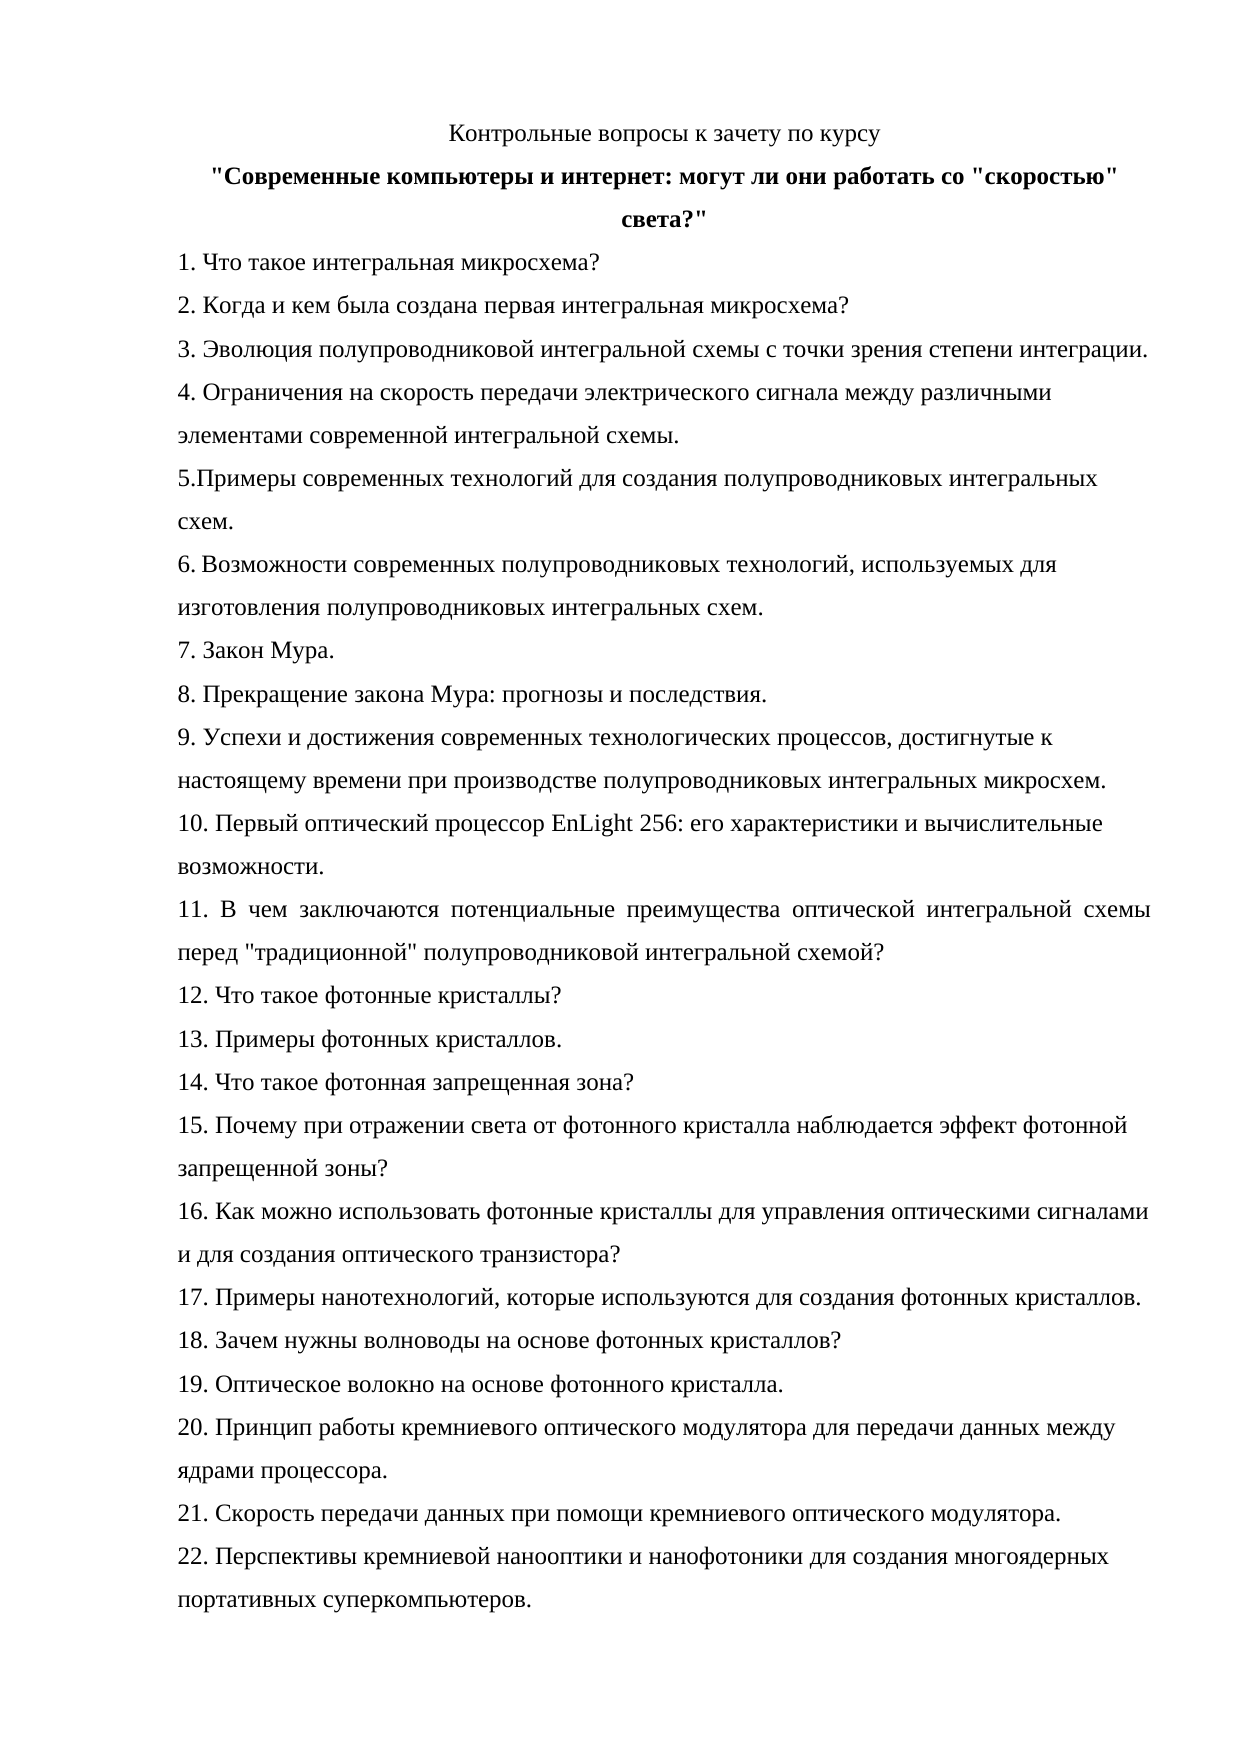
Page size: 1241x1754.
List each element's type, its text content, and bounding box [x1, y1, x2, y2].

text 12. Что такое фотонные кристаллы? [177, 981, 1152, 1009]
text 18. Зачем нужны волноводы на основе фотонных кристаллов? [177, 1326, 1152, 1354]
text 14. Что такое фотонная запрещенная зона? [177, 1067, 1152, 1096]
text 22. Перспективы кремниевой нанооптики и нанофотоники для создания многоядерных портативных суперкомпьютеров. [177, 1541, 1152, 1613]
text 10. Первый оптический процессор EnLight 256: его характеристики и вычислительные возможности. [177, 808, 1152, 880]
text "Современные компьютеры и интернет: могут ли они работать со "скоростью" света?" [177, 161, 1152, 233]
text Контрольные вопросы к зачету по курсу [177, 118, 1152, 147]
text 13. Примеры фотонных кристаллов. [177, 1024, 1152, 1052]
text 19. Оптическое волокно на основе фотонного кристалла. [177, 1369, 1152, 1397]
text 8. Прекращение закона Мура: прогнозы и последствия. [177, 679, 1152, 707]
text 17. Примеры нанотехнологий, которые используются для создания фотонных кристаллов. [177, 1282, 1152, 1311]
text 9. Успехи и достижения современных технологических процессов, достигнутые к настоящему времени при производстве полупроводниковых интегральных микросхем. [177, 722, 1152, 794]
text 16. Как можно использовать фотонные кристаллы для управления оптическими сигналами и для создания оптического транзистора? [177, 1196, 1152, 1268]
text 3. Эволюция полупроводниковой интегральной схемы с точки зрения степени интеграции. [177, 334, 1152, 362]
text 20. Принцип работы кремниевого оптического модулятора для передачи данных между ядрами процессора. [177, 1412, 1152, 1484]
text 15. Почему при отражении света от фотонного кристалла наблюдается эффект фотонной запрещенной зоны? [177, 1110, 1152, 1182]
text 6. Возможности современных полупроводниковых технологий, используемых для изготовления полупроводниковых интегральных схем. [177, 549, 1152, 621]
text 11. В чем заключаются потенциальные преимущества оптической интегральной схемы перед "традиционной" полупроводниковой интегральной схемой? [177, 894, 1152, 966]
text 5.Примеры современных технологий для создания полупроводниковых интегральных схем. [177, 463, 1152, 535]
text 2. Когда и кем была создана первая интегральная микросхема? [177, 291, 1152, 319]
text 7. Закон Мура. [177, 636, 1152, 664]
text 1. Что такое интегральная микросхема? [177, 247, 1152, 276]
text 4. Ограничения на скорость передачи электрического сигнала между различными элементами современной интегральной схемы. [177, 377, 1152, 449]
text 21. Скорость передачи данных при помощи кремниевого оптического модулятора. [177, 1498, 1152, 1527]
